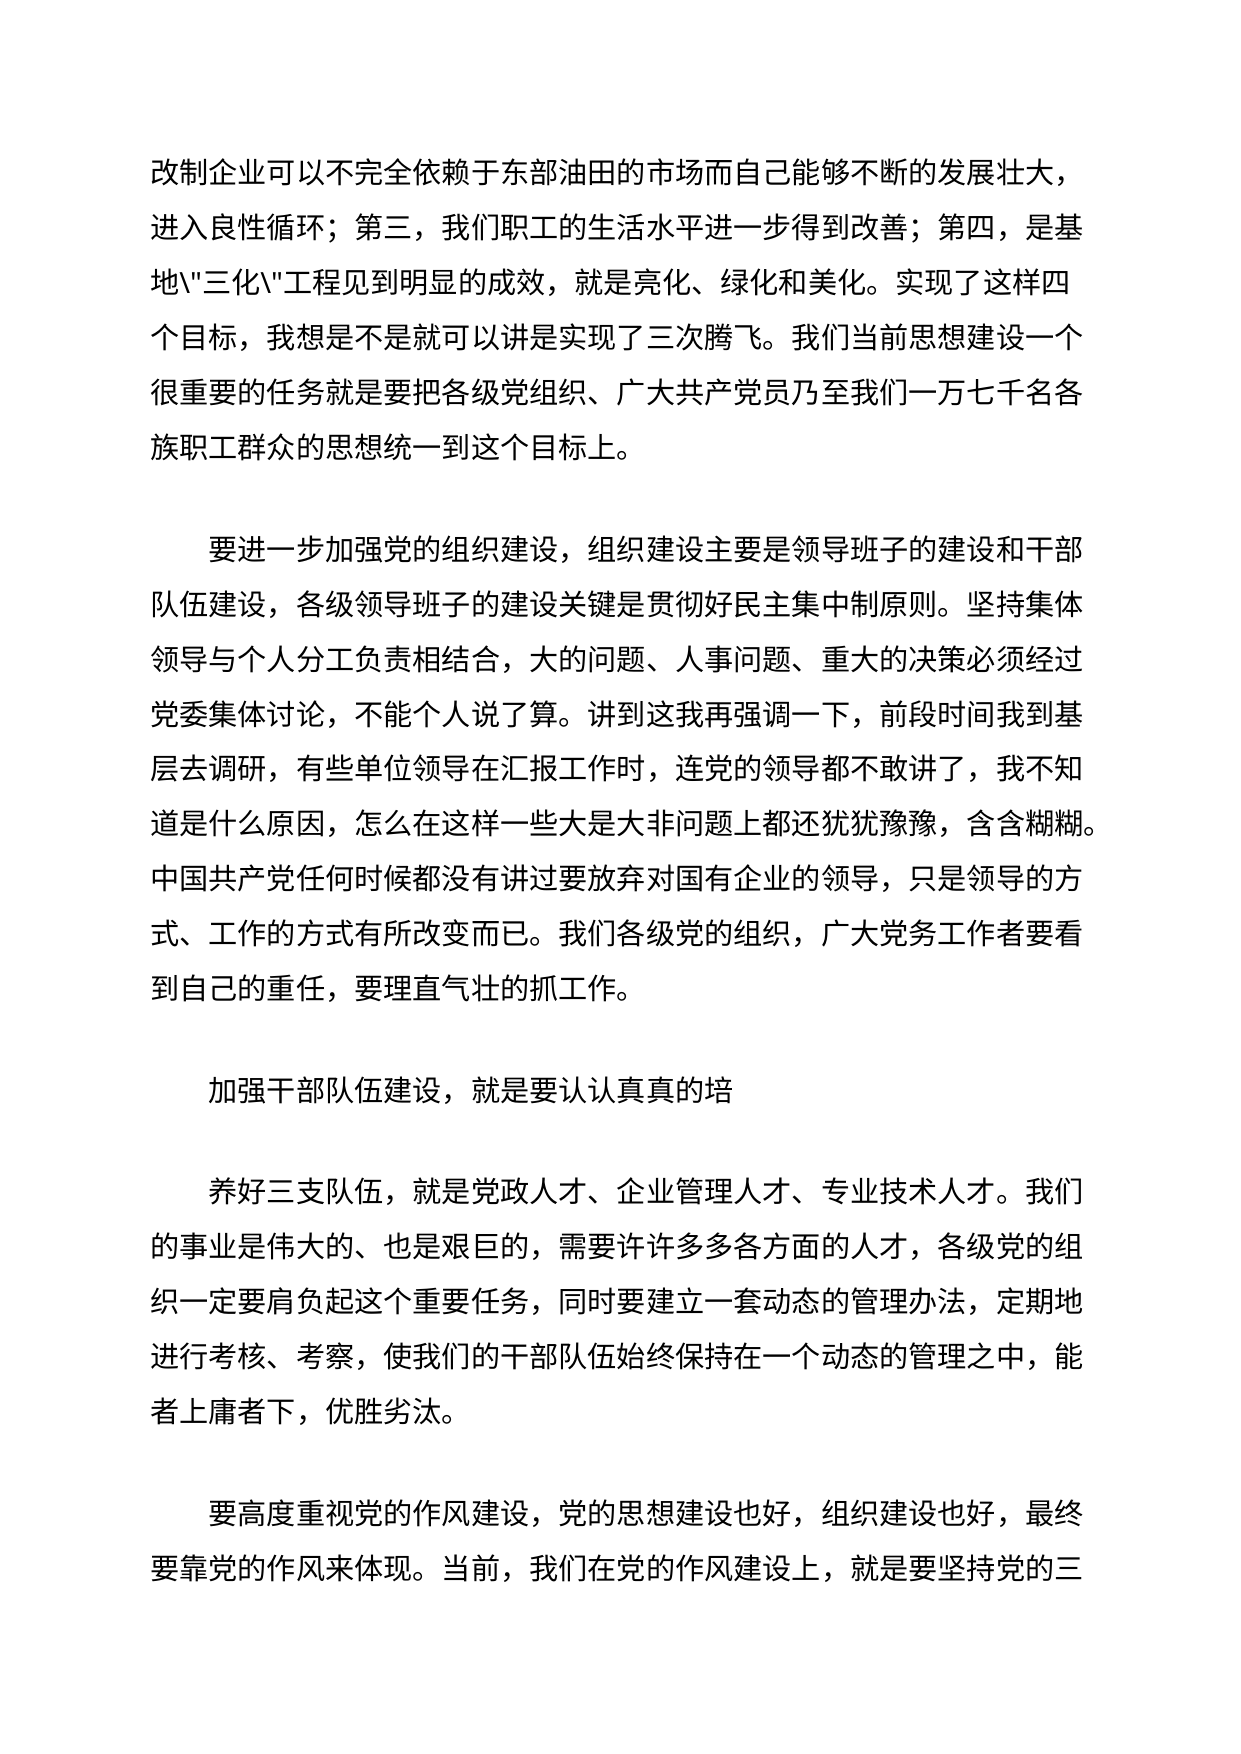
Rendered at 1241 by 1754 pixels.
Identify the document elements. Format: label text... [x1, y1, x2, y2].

text 要进一步加强党的组织建设，组织建设主要是领导班子的建设和干部队伍建设，各级领导班子的建设关键是贯彻好民主集中制原则。坚持集体领导与个人分工负责相结合，大的问题、人事问题、重大的决策必须经过党委集体讨论，不能个人说了算。讲到这我再强调一下，前段时间我到基层去调研，有些单位领导在汇报工作时，连党的领导都不敢讲了，我不知道是什么原因，怎么在这样一些大是大非问题上都还犹犹豫豫，含含糊糊。中国共产党任何时候都没有讲过要放弃对国有企业的领导，只是领导的方式、工作的方式有所改变而已。我们各级党的组织，广大党务工作者要看到自己的重任，要理直气壮的抓工作。 [150, 526, 1090, 1008]
text 加强干部队伍建设，就是要认认真真的培 [150, 1067, 1090, 1109]
text 养好三支队伍，就是党政人才、企业管理人才、专业技术人才。我们的事业是伟大的、也是艰巨的，需要许许多多各方面的人才，各级党的组织一定要肩负起这个重要任务，同时要建立一套动态的管理办法，定期地进行考核、考察，使我们的干部队伍始终保持在一个动态的管理之中，能者上庸者下，优胜劣汰。 [150, 1169, 1090, 1431]
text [150, 150, 1090, 467]
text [150, 1490, 1090, 1588]
